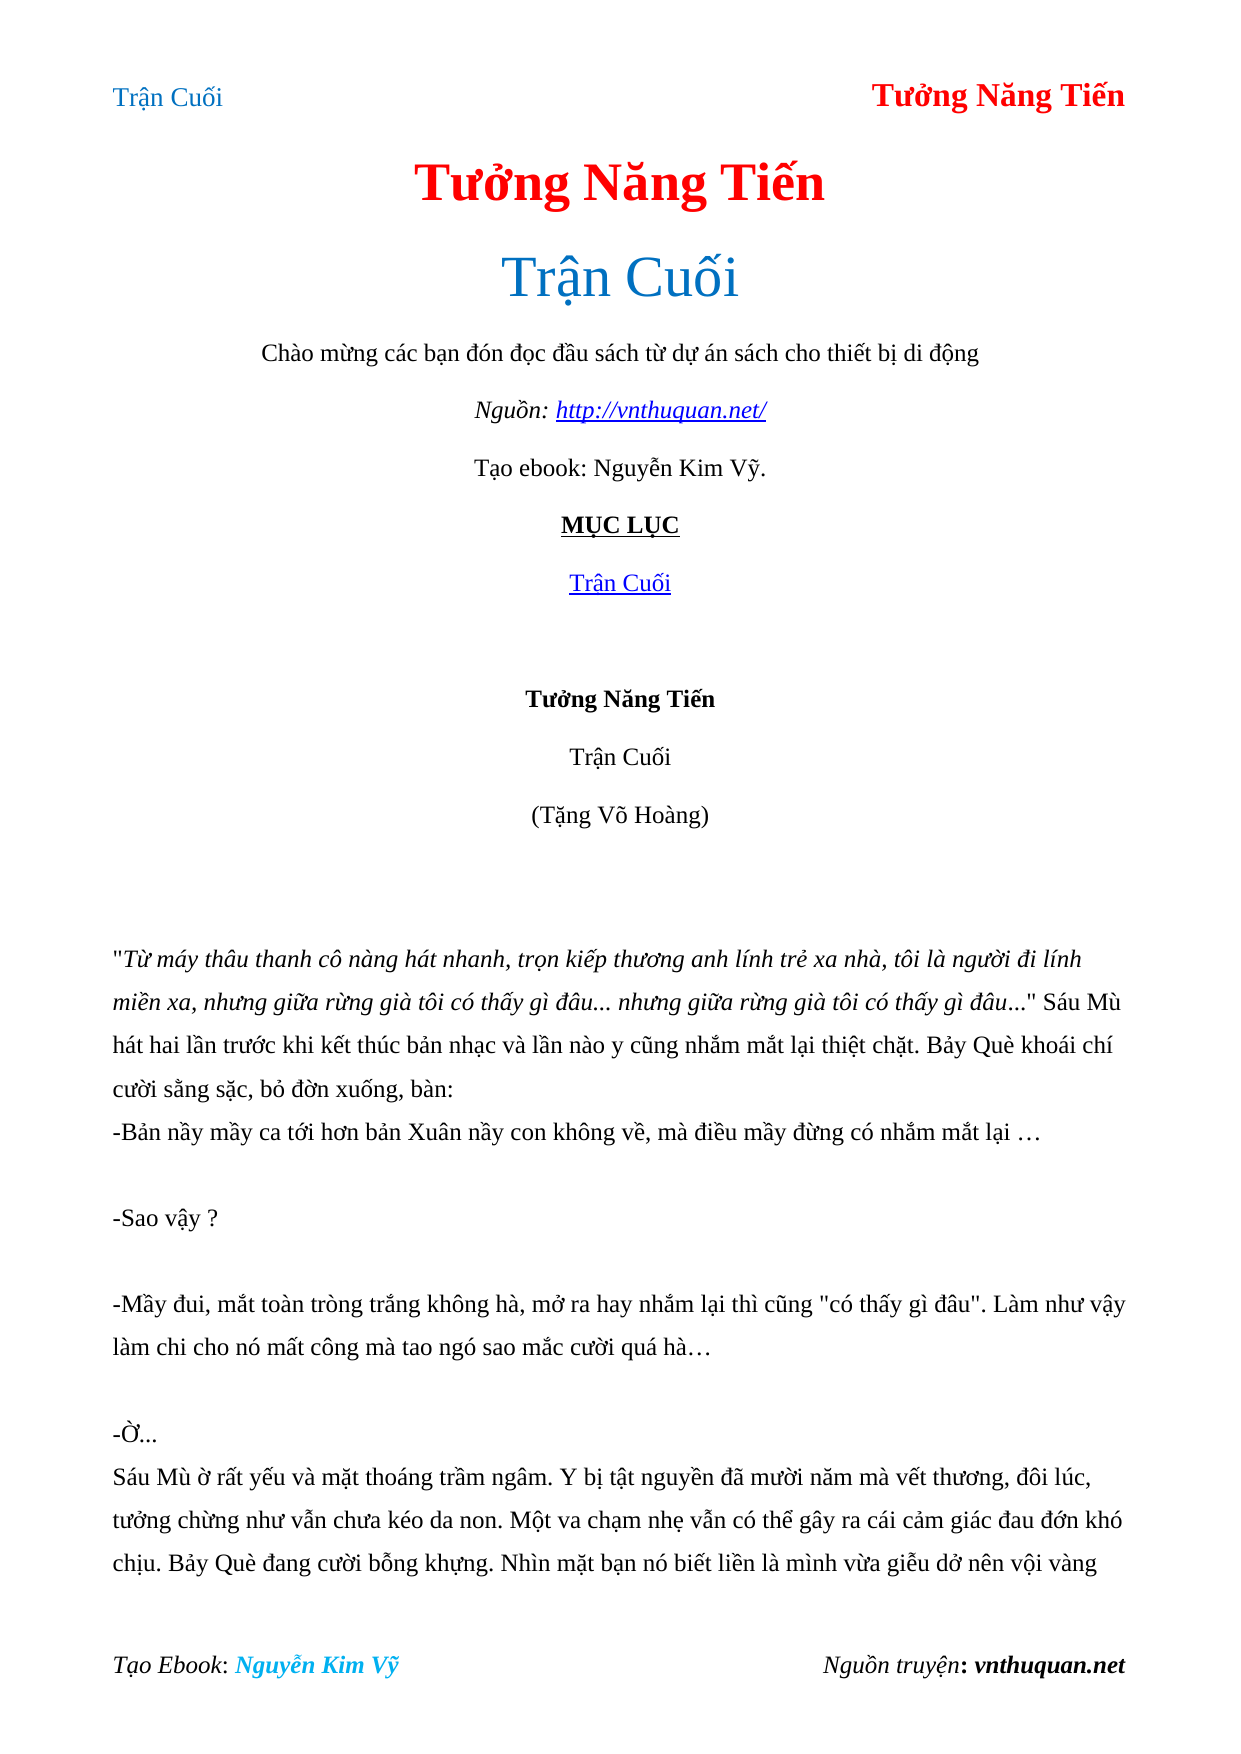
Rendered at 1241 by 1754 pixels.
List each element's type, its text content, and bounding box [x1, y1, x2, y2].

text Tưởng Năng Tiến [112, 684, 1128, 713]
text MỤC LỤC [112, 511, 1128, 539]
text Tưởng Năng Tiến [112, 150, 1128, 212]
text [112, 858, 1128, 1577]
text Trận Cuối [112, 568, 1128, 597]
text Trận Cuối [112, 742, 1128, 771]
text (Tặng Võ Hoàng) [112, 800, 1128, 829]
text Chào mừng các bạn đón đọc đầu sách từ dự án sách cho thiết bị di động Nguồn: http://vnthuquan.net/ Tạo ebook: Nguyễn Kim Vỹ. [112, 338, 1128, 481]
text Trận Cuối [112, 241, 1128, 308]
